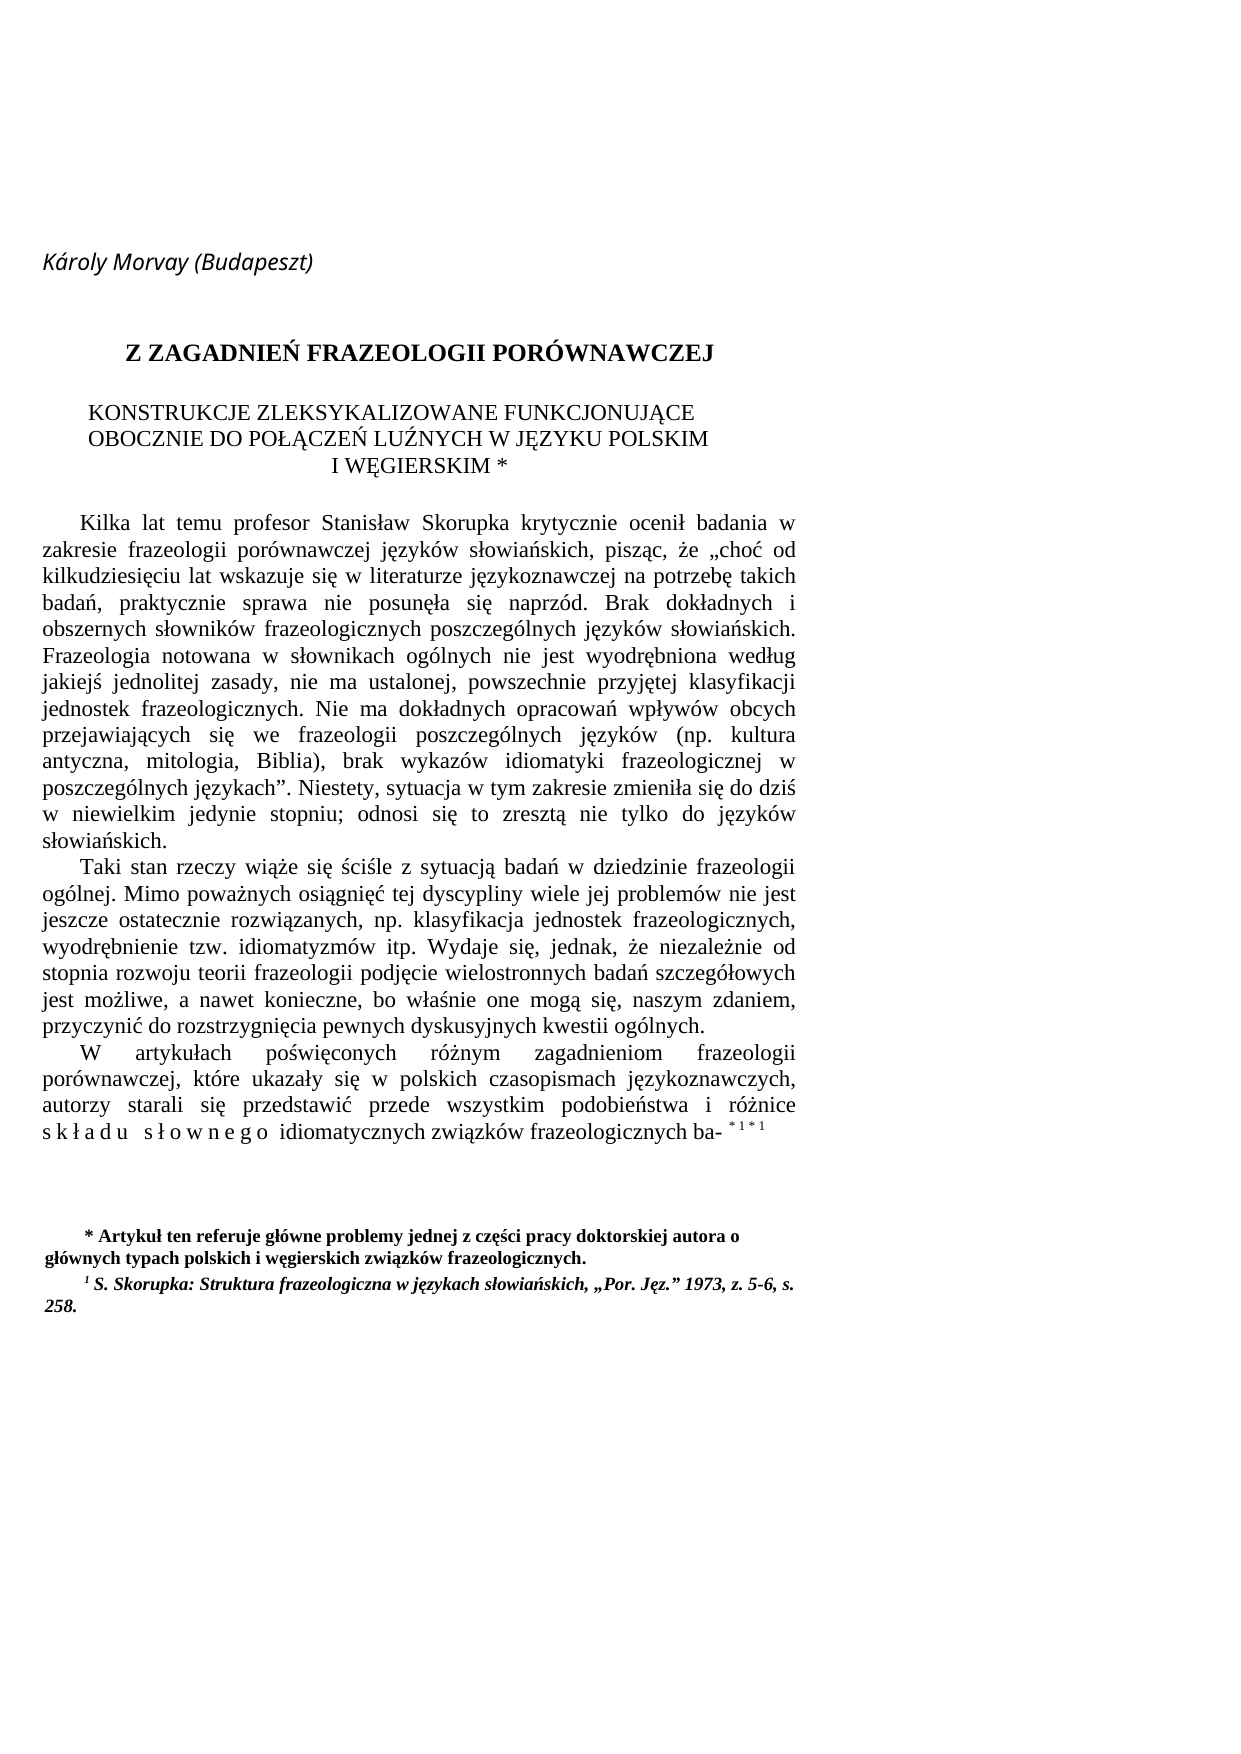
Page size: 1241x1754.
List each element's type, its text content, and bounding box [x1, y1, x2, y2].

text I WĘGIERSKIM * [42, 452, 797, 478]
text Kilka lat temu profesor Stanisław Skorupka krytycznie ocenił badania w zakresie frazeologii porównawczej języków słowiańskich, pisząc, że „choć od kilkudziesięciu lat wskazuje się w literaturze językoznawczej na potrzebę takich badań, praktycznie sprawa nie posunęła się naprzód. Brak dokładnych i obszernych słowników frazeologicznych poszczególnych języków słowiańskich. Frazeologia notowana w słownikach ogólnych nie jest wyodrębniona według jakiejś jednolitej zasady, nie ma ustalonej, powszechnie przyjętej klasyfikacji jednostek frazeologicznych. Nie ma dokładnych opracowań wpływów obcych przejawiających się we frazeologii poszczególnych języków (np. kultura antyczna, mitologia, Biblia), brak wykazów idiomatyki frazeologicznej w poszczególnych językach”. Niestety, sytuacja w tym zakresie zmieniła się do dziś w niewielkim jedynie stopniu; odnosi się to zresztą nie tylko do języków słowiańskich. [42, 510, 797, 854]
text KONSTRUKCJE ZLEKSYKALIZOWANE FUNKCJONUJĄCE OBOCZNIE DO POŁĄCZEŃ LUŹNYCH W JĘZYKU POLSKIM [88, 399, 797, 452]
text Taki stan rzeczy wiąże się ściśle z sytuacją badań w dziedzinie frazeologii ogólnej. Mimo poważnych osiągnięć tej dyscypliny wiele jej problemów nie jest jeszcze ostatecznie rozwiązanych, np. klasyfikacja jednostek frazeologicznych, wyodrębnienie tzw. idiomatyzmów itp. Wydaje się, jednak, że niezależnie od stopnia rozwoju teorii frazeologii podjęcie wielostronnych badań szczegółowych jest możliwe, a nawet konieczne, bo właśnie one mogą się, naszym zdaniem, przyczynić do rozstrzygnięcia pewnych dyskusyjnych kwestii ogólnych. [42, 854, 797, 1039]
text * Artykuł ten referuje główne problemy jednej z części pracy doktorskiej autora o głównych typach polskich i węgierskich związków frazeologicznych. [44, 1225, 796, 1269]
text W artykułach poświęconych różnym zagadnieniom frazeologii porównawczej, które ukazały się w polskich czasopismach językoznawczych, autorzy starali się przedstawić przede wszystkim podobieństwa i różnice składu słownego idiomatycznych związków frazeologicznych ba- * 1 * 1 [42, 1039, 797, 1145]
text 1 S. Skorupka: Struktura frazeologiczna w językach słowiańskich, „Por. Jęz.” 1973, z. 5-6, s. 258. [44, 1273, 796, 1317]
text Károly Morvay (Budapeszt) [42, 252, 313, 275]
text Z ZAGADNIEŃ FRAZEOLOGII PORÓWNAWCZEJ [42, 341, 797, 366]
